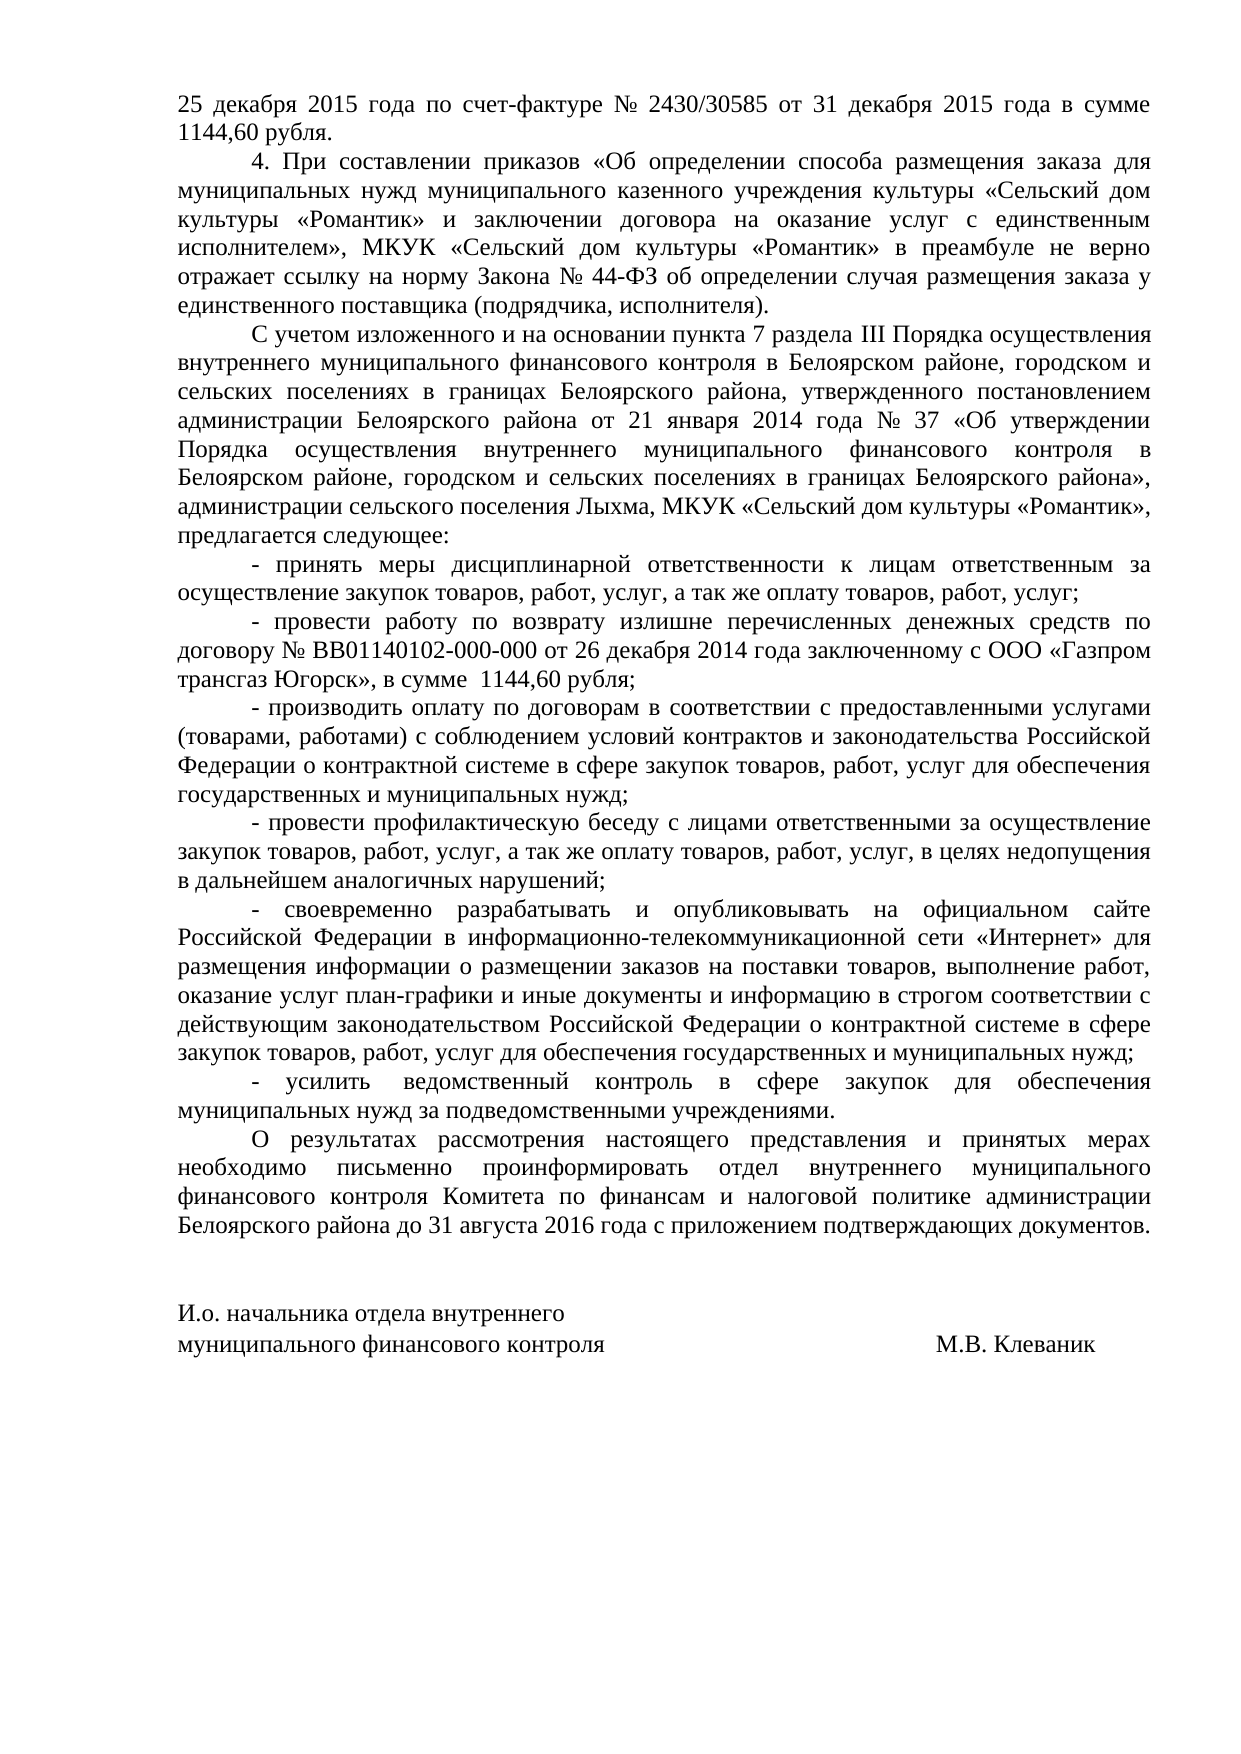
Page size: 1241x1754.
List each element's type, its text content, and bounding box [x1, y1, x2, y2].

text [177, 89, 1152, 146]
text - принять меры дисциплинарной ответственности к лицам ответственным за осуществление закупок товаров, работ, услуг, а так же оплату товаров, работ, услуг; [177, 549, 1152, 606]
text 4. При составлении приказов «Об определении способа размещения заказа для муниципальных нужд муниципального казенного учреждения культуры «Сельский дом культуры «Романтик» и заключении договора на оказание услуг с единственным исполнителем», МКУК «Сельский дом культуры «Романтик» в преамбуле не верно отражает ссылку на норму Закона № 44-ФЗ об определении случая размещения заказа у единственного поставщика (подрядчика, исполнителя). [177, 146, 1152, 319]
text - усилить ведомственный контроль в сфере закупок для обеспечения муниципальных нужд за подведомственными учреждениями. [177, 1066, 1152, 1124]
text - производить оплату по договорам в соответствии с предоставленными услугами (товарами, работами) с соблюдением условий контрактов и законодательства Российской Федерации о контрактной системе в сфере закупок товаров, работ, услуг для обеспечения государственных и муниципальных нужд; [177, 692, 1152, 807]
text С учетом изложенного и на основании пункта 7 раздела III Порядка осуществления внутреннего муниципального финансового контроля в Белоярском районе, городском и сельских поселениях в границах Белоярского района, утвержденного постановлением администрации Белоярского района от 21 января 2014 года № 37 «Об утверждении Порядка осуществления внутреннего муниципального финансового контроля в Белоярском районе, городском и сельских поселениях в границах Белоярского района», администрации сельского поселения Лыхма, МКУК «Сельский дом культуры «Романтик», предлагается следующее: [177, 319, 1152, 549]
text И.о. начальника отдела внутреннего [177, 1298, 1152, 1327]
text - провести работу по возврату излишне перечисленных денежных средств по договору № ВВ01140102-000-000 от 26 декабря 2014 года заключенному с ООО «Газпром трансгаз Югорск», в сумме 1144,60 рубля; [177, 606, 1152, 692]
text О результатах рассмотрения настоящего представления и принятых мерах необходимо письменно проинформировать отдел внутреннего муниципального финансового контроля Комитета по финансам и налоговой политике администрации Белоярского района до 31 августа 2016 года с приложением подтверждающих документов. [177, 1124, 1152, 1239]
text - своевременно разрабатывать и опубликовывать на официальном сайте Российской Федерации в информационно-телекоммуникационной сети «Интернет» для размещения информации о размещении заказов на поставки товаров, выполнение работ, оказание услуг план-графики и иные документы и информацию в строгом соответствии с действующим законодательством Российской Федерации о контрактной системе в сфере закупок товаров, работ, услуг для обеспечения государственных и муниципальных нужд; [177, 894, 1152, 1066]
text муниципального финансового контроля М.В. Клеваник [177, 1329, 1152, 1358]
text - провести профилактическую беседу с лицами ответственными за осуществление закупок товаров, работ, услуг, а так же оплату товаров, работ, услуг, в целях недопущения в дальнейшем аналогичных нарушений; [177, 807, 1152, 894]
